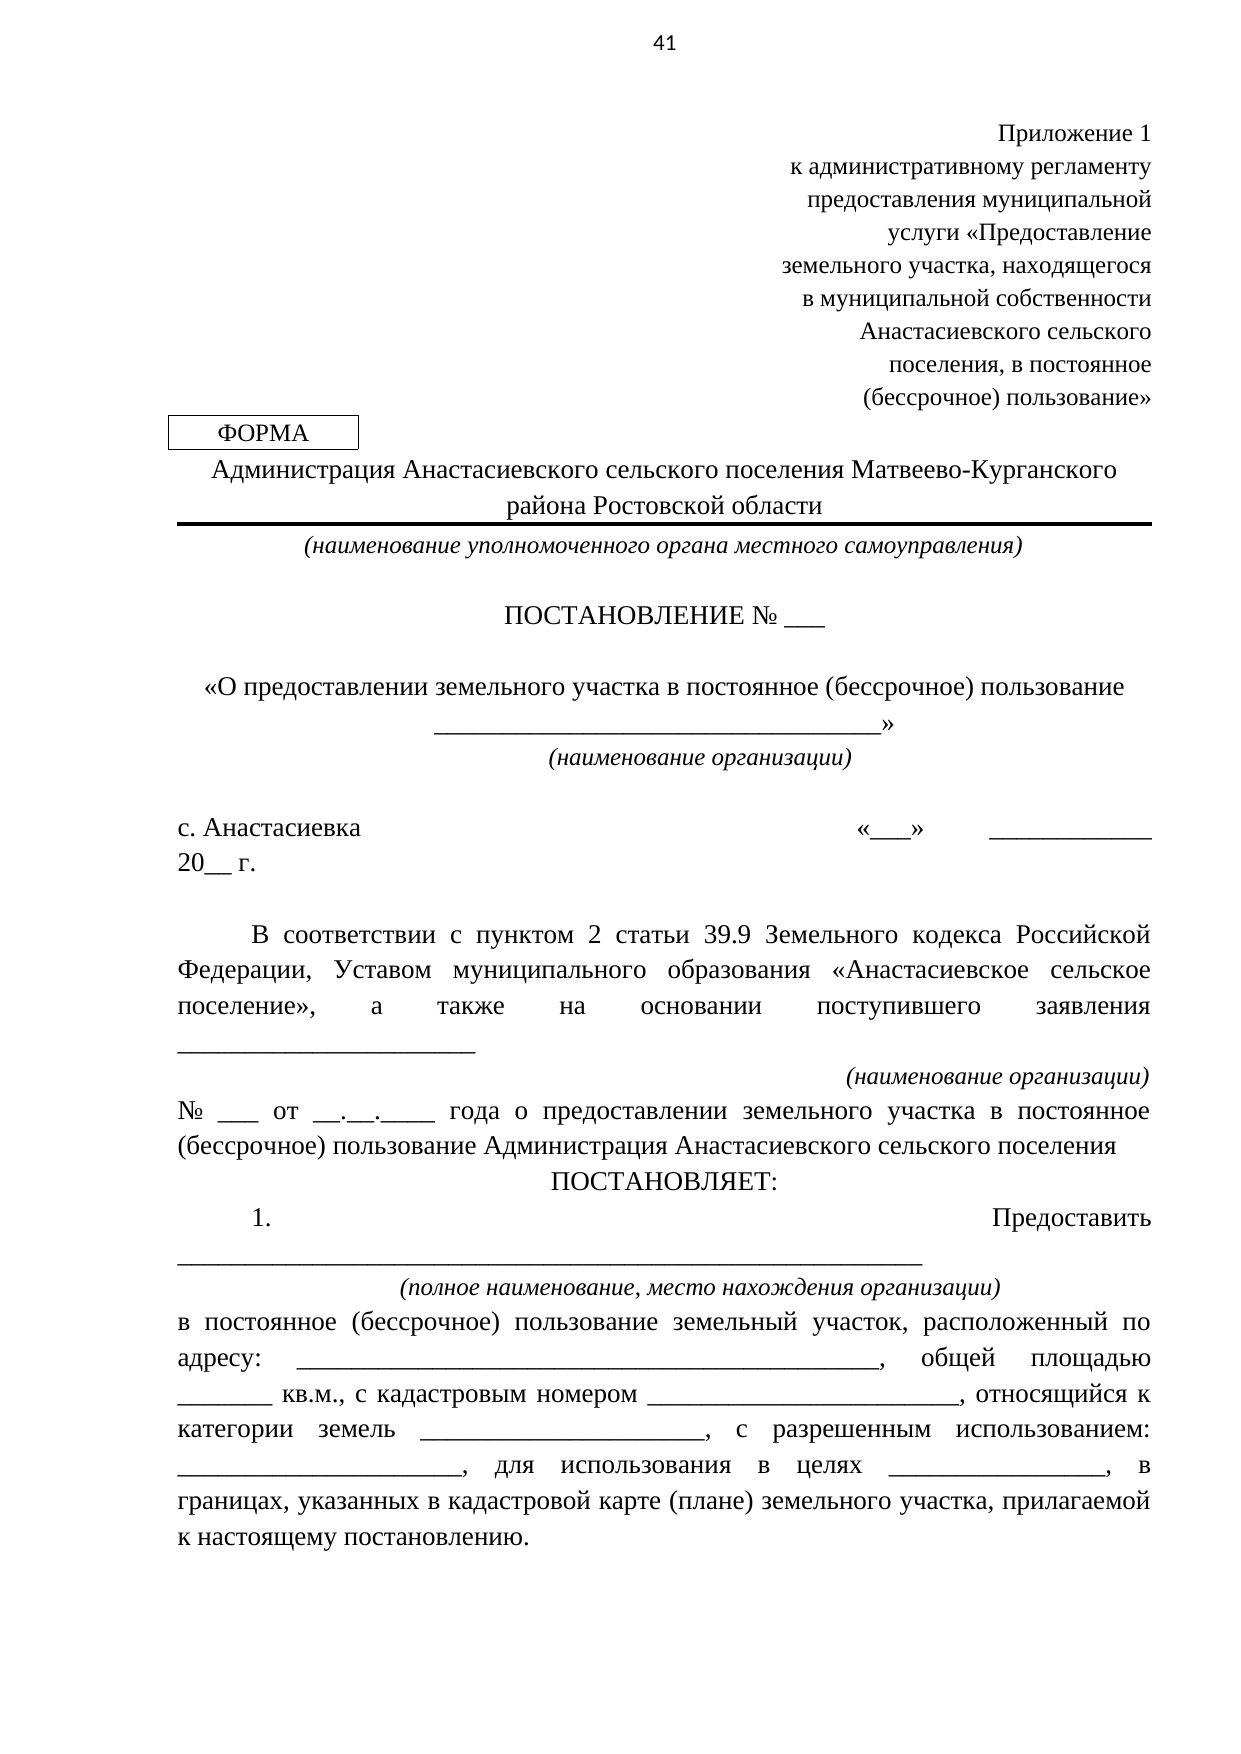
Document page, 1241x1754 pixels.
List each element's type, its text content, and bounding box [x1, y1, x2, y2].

text ФОРМА [169, 416, 358, 449]
text «О предоставлении земельного участка в постоянное (бессрочное) пользование _________________________________» [177, 670, 1152, 737]
text (полное наименование, место нахождения организации) [177, 1272, 1152, 1301]
text с. Анастасиевка «___» ____________ 20__ г. [177, 811, 1152, 877]
text Администрация Анастасиевского сельского поселения Матвеево-Курганского района Ростовской области [177, 453, 1152, 522]
text В соответствии с пунктом 2 статьи 39.9 Земельного кодекса Российской Федерации, Уставом муниципального образования «Анастасиевское сельское поселение», а также на основании поступившего заявления ______________________ [177, 918, 1152, 1056]
text № ___ от __.__.____ года о предоставлении земельного участка в постоянное (бессрочное) пользование Администрация Анастасиевского сельского поселения [177, 1094, 1152, 1161]
text (наименование уполномоченного органа местного самоуправления) [177, 530, 1152, 559]
text к административному регламенту предоставления муниципальной услуги «Предоставление земельного участка, находящегося в муниципальной собственности Анастасиевского сельского поселения, в постоянное (бессрочное) пользование» [768, 151, 1152, 411]
text ПОСТАНОВЛЯЕТ: [177, 1165, 1152, 1196]
text (наименование организации) [177, 742, 1152, 771]
text ПОСТАНОВЛЕНИЕ № ___ [177, 599, 1152, 630]
text в постоянное (бессрочное) пользование земельный участок, расположенный по адресу: ___________________________________________, общей площадью _______ кв.м., с кадастровым номером _______________________, относящийся к категории земель _____________________, с разрешенным использованием: _____________________, для использования в целях ________________, в границах, указанных в кадастровой карте (плане) земельного участка, прилагаемой к настоящему постановлению. [177, 1305, 1152, 1551]
text (наименование организации) [177, 1061, 1152, 1089]
text 1. Предоставить _______________________________________________________ [177, 1201, 1152, 1268]
text Приложение 1 [768, 118, 1152, 147]
